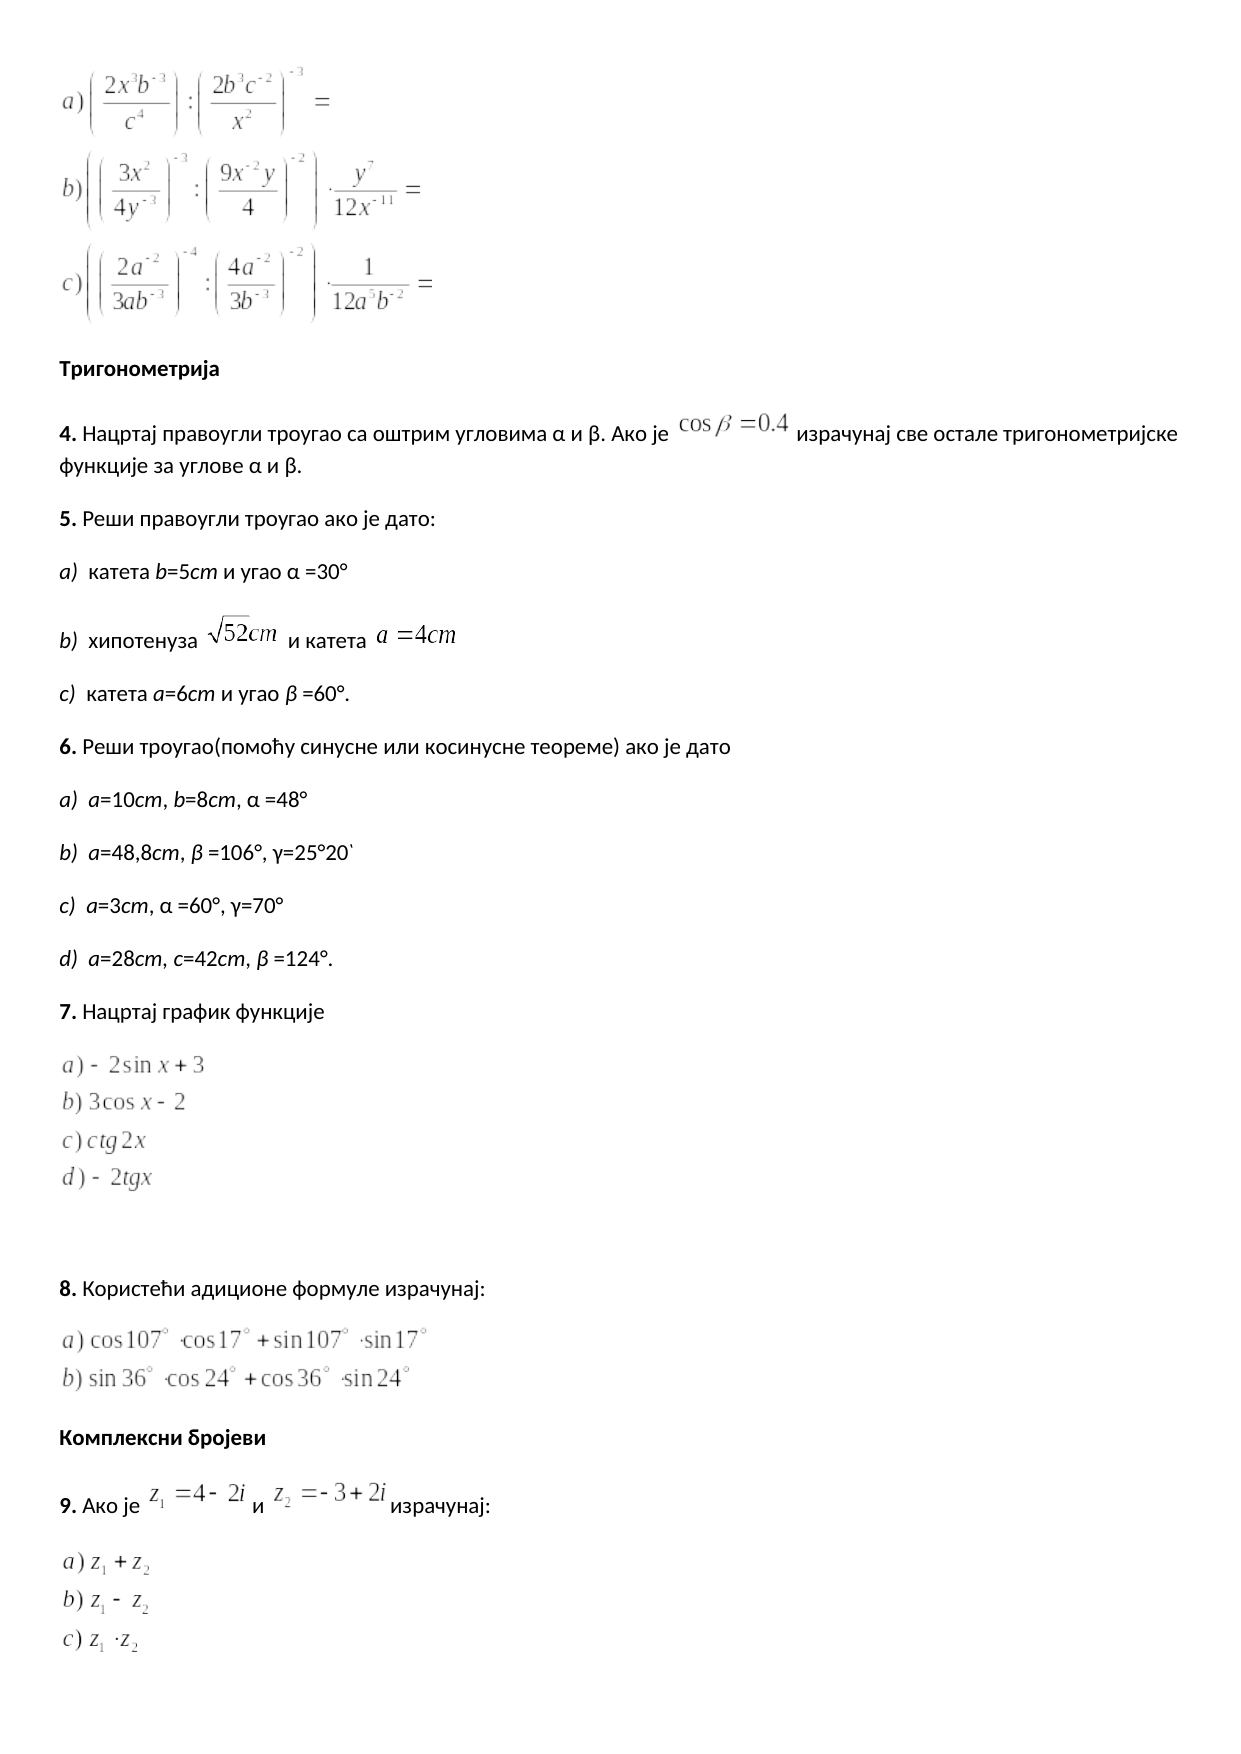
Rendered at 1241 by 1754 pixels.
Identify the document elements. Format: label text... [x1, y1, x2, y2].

text 5. Реши правоугли троугао ако је дато: [59, 504, 1181, 532]
text c) катета а=6cm и угао β =60°. [59, 679, 1181, 707]
text c) а=3cm, α =60°, γ=70° [59, 891, 1181, 919]
text а) а=10cm, b=8cm, α =48° [59, 785, 1181, 813]
text 7. Нацртај график функције [59, 997, 1181, 1025]
text 9. Ако је и израчунај: [59, 1476, 1181, 1519]
text d) а=28cm, c=42cm, β =124°. [59, 944, 1181, 972]
text 8. Користећи адиционе формуле израчунај: [59, 1274, 1181, 1302]
text 6. Реши троугао(помоћу синусне или косинусне теореме) ако је дато [59, 732, 1181, 760]
text Комплексни бројеви [59, 1423, 1181, 1451]
text b) а=48,8cm, β =106°, γ=25°20` [59, 838, 1181, 866]
text а) катета b=5cm и угао α =30° [59, 557, 1181, 585]
text 4. Нацртај правоугли троугао са оштрим угловима α и β. Ако је израчунај све остале тригонометријске функције за углове α и β. [59, 407, 1181, 479]
text Тригонометрија [59, 354, 1181, 382]
text b) хипотенуза и катета [59, 610, 1181, 654]
